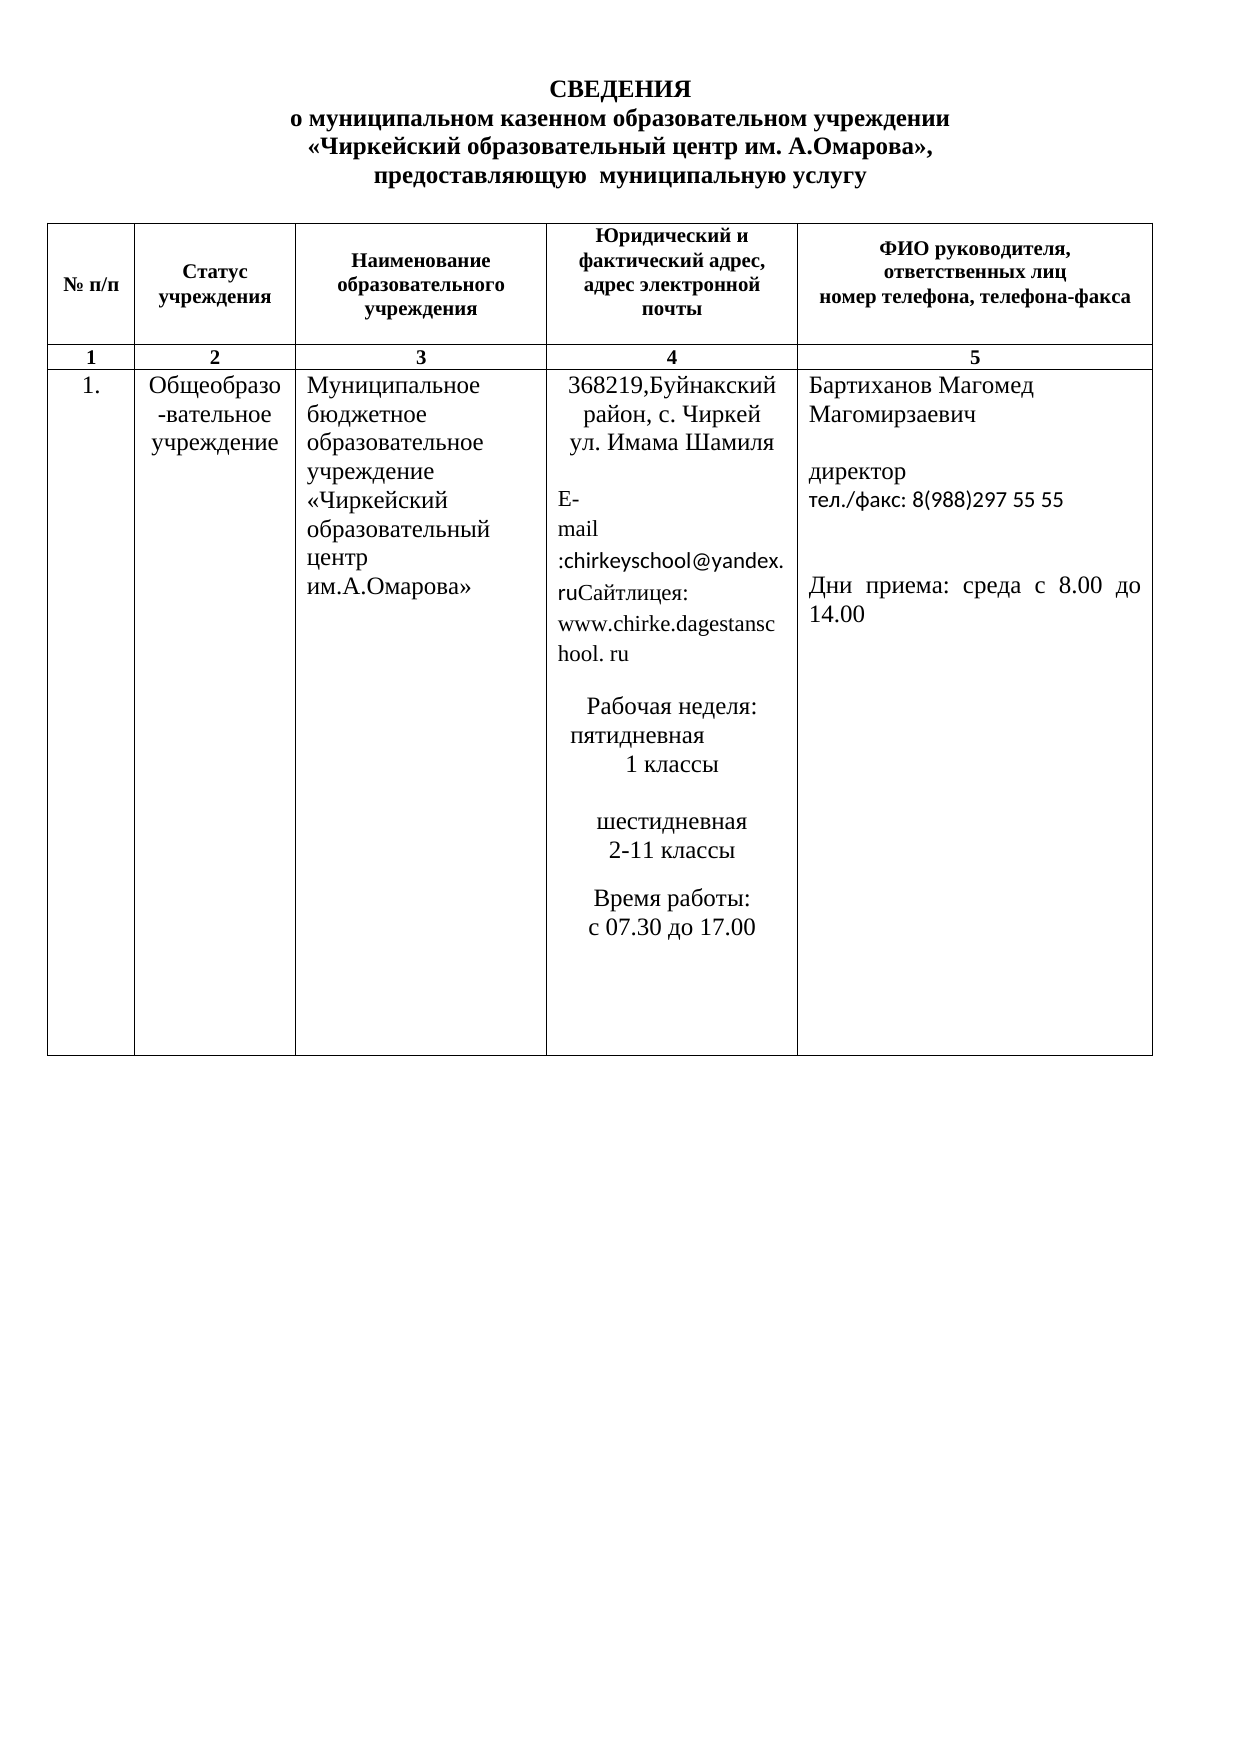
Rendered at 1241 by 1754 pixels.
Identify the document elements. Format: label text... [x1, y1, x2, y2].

table_header № п/п [48, 224, 134, 344]
table_header ФИО руководителя, ответственных лиц номер телефона, телефона-факса [798, 224, 1152, 344]
table_cell 4 [547, 345, 797, 369]
table_header Статус учреждения [135, 224, 295, 344]
table_cell 1. [48, 370, 134, 1055]
table_cell 5 [798, 345, 1152, 369]
table_cell Муниципальное бюджетное образовательное учреждение «Чиркейский образовательный центр им.А.Омарова» [296, 370, 546, 1055]
table_cell Бартиханов Магомед Магомирзаевич директор тел./факс: 8(988)297 55 55 Дни приема: среда с 8.00 до 14.00 [798, 370, 1152, 1055]
table_header Юридический и фактический адрес, адрес электронной почты [547, 224, 797, 344]
table_cell 368219,Буйнакский район, с. Чиркей ул. Имама Шамиля Е-mail:chirkeyschool@yandex.ruСайтлицея: www.chirke.dagestanschool. ru Рабочая неделя: пятидневная 1 классы шестидневная 2-11 классы Время работы: с 07.30 до 17.00 [547, 370, 797, 1055]
table_cell 1 [48, 345, 134, 369]
text «Чиркейский образовательный центр им. А.Омарова», [59, 131, 1181, 160]
text СВЕДЕНИЯ [59, 74, 1181, 103]
text предоставляющую муниципальную услугу [59, 160, 1181, 189]
table_cell Общеобразо-вательное учреждение [135, 370, 295, 1055]
table_cell 2 [135, 345, 295, 369]
table_header Наименование образовательного учреждения [296, 224, 546, 344]
text о муниципальном казенном образовательном учреждении [59, 103, 1181, 131]
table_cell 3 [296, 345, 546, 369]
